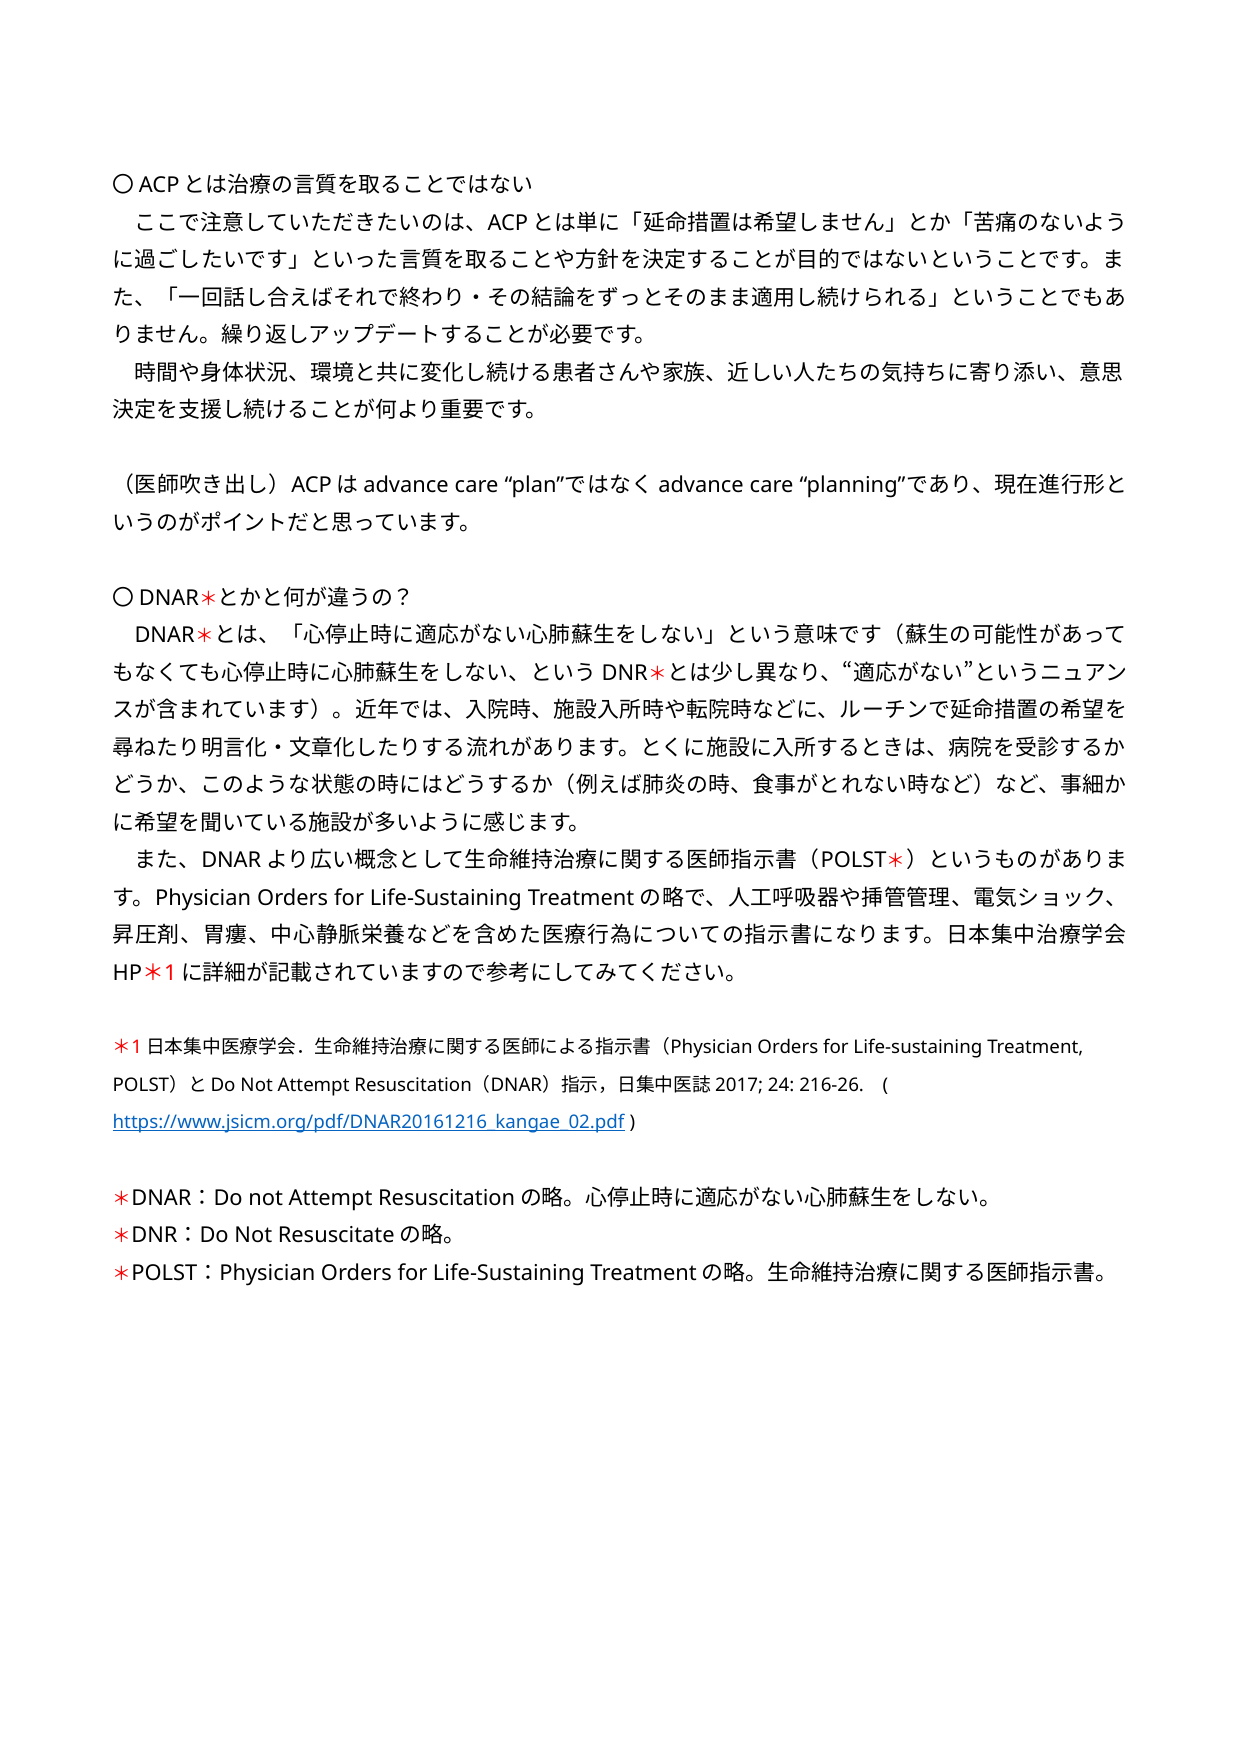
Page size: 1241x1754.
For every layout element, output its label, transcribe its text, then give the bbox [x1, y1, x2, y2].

text 〇DNAR＊とかと何が違うの？ [112, 577, 1128, 614]
text 〇ACPとは治療の言質を取ることではない [112, 164, 1128, 202]
text ＊DNR：Do Not Resuscitateの略。 [112, 1214, 1128, 1252]
text DNAR＊とは、「心停止時に適応がない心肺蘇生をしない」という意味です（蘇生の可能性があってもなくても心停止時に心肺蘇生をしない、というDNR＊とは少し異なり、“適応がない”というニュアンスが含まれています）。近年では、入院時、施設入所時や転院時などに、ルーチンで延命措置の希望を尋ねたり明言化・文章化したりする流れがあります。とくに施設に入所するときは、病院を受診するかどうか、このような状態の時にはどうするか（例えば肺炎の時、食事がとれない時など）など、事細かに希望を聞いている施設が多いように感じます。 [112, 614, 1128, 839]
text ここで注意していただきたいのは、ACPとは単に「延命措置は希望しません」とか「苦痛のないように過ごしたいです」といった言質を取ることや方針を決定することが目的ではないということです。また、「一回話し合えばそれで終わり・その結論をずっとそのまま適用し続けられる」ということでもありません。繰り返しアップデートすることが必要です。 [112, 202, 1128, 352]
text ＊DNAR：Do not Attempt Resuscitationの略。心停止時に適応がない心肺蘇生をしない。 [112, 1177, 1128, 1214]
text ＊POLST：Physician Orders for Life-Sustaining Treatmentの略。生命維持治療に関する医師指示書。 [112, 1252, 1128, 1289]
text 時間や身体状況、環境と共に変化し続ける患者さんや家族、近しい人たちの気持ちに寄り添い、意思決定を支援し続けることが何より重要です。 [112, 352, 1128, 427]
text （医師吹き出し）ACPはadvance care “plan”ではなくadvance care “planning”であり、現在進行形というのがポイントだと思っています。 [112, 464, 1128, 539]
text また、DNARより広い概念として生命維持治療に関する医師指示書（POLST＊）というものがあります。Physician Orders for Life-Sustaining Treatmentの略で、人工呼吸器や挿管管理、電気ショック、昇圧剤、胃瘻、中心静脈栄養などを含めた医療行為についての指示書になります。日本集中治療学会HP＊1に詳細が記載されていますので参考にしてみてください。 [112, 839, 1128, 989]
text ＊1日本集中医療学会．生命維持治療に関する医師による指示書（Physician Orders for Life-sustaining Treatment, POLST）とDo Not Attempt Resuscitation（DNAR）指示，日集中医誌 2017; 24: 216-26. ( https://www.jsicm.org/pdf/DNAR20161216_kangae_02.pdf ) [112, 1027, 1128, 1139]
